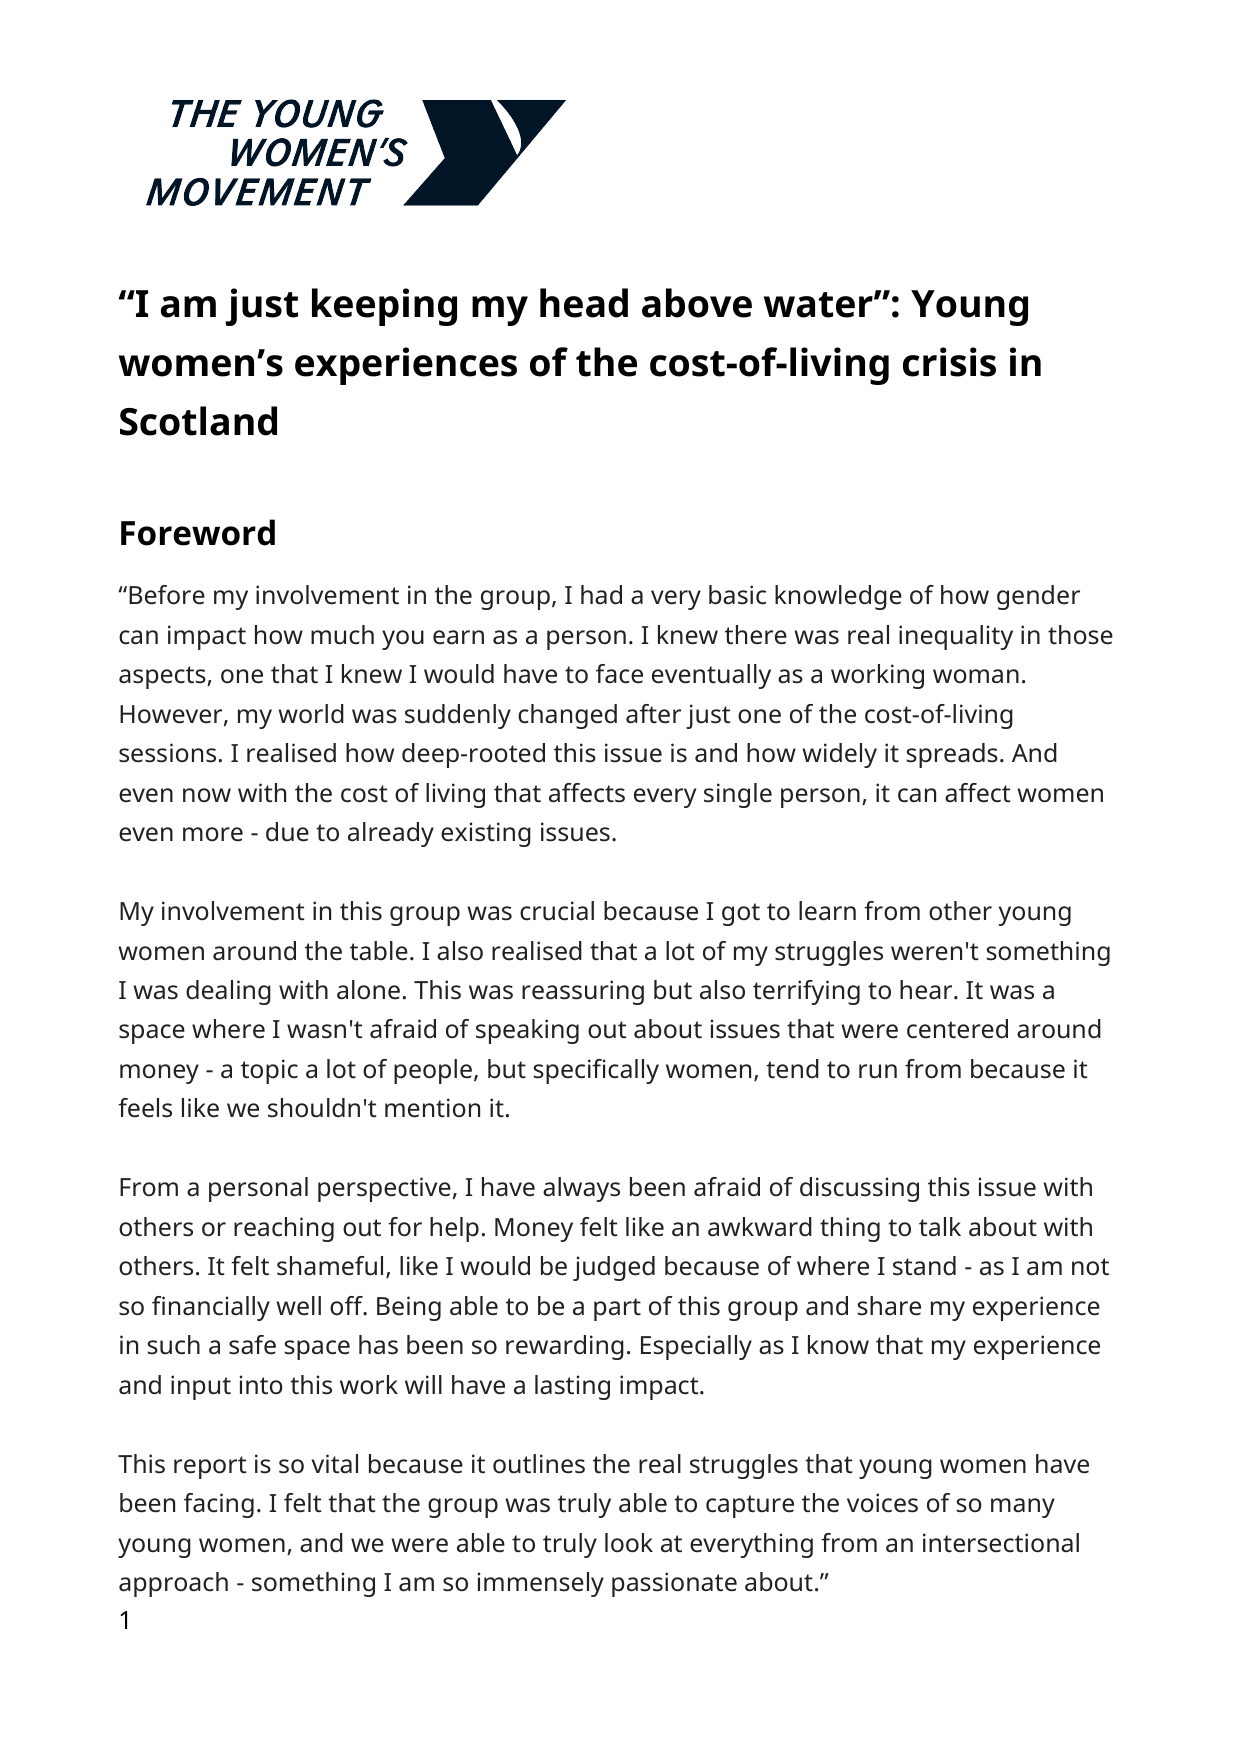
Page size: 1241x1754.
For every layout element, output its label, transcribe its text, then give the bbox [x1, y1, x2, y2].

subtitle Foreword [118, 510, 1122, 555]
text From a personal perspective, I have always been afraid of discussing this issue with others or reaching out for help. Money felt like an awkward thing to talk about with others. It felt shameful, like I would be judged because of where I stand - as I am not so financially well off. Being able to be a part of this group and share my experience in such a safe space has been so rewarding. Especially as I know that my experience and input into this work will have a lasting impact. [118, 1170, 1122, 1402]
picture [118, 73, 594, 235]
text My involvement in this group was crucial because I got to learn from other young women around the table. I also realised that a lot of my struggles weren't something I was dealing with alone. This was reassuring but also terrifying to hear. It was a space where I wasn't afraid of speaking out about issues that were centered around money - a topic a lot of people, but specifically women, tend to run from because it feels like we shouldn't mention it. [118, 894, 1122, 1125]
text “Before my involvement in the group, I had a very basic knowledge of how gender can impact how much you earn as a person. I knew there was real inequality in those aspects, one that I knew I would have to face eventually as a working woman. However, my world was suddenly changed after just one of the cost-of-living sessions. I realised how deep-rooted this issue is and how widely it spreads. And even now with the cost of living that affects every single person, it can affect women even more - due to already existing issues. [118, 578, 1122, 849]
text This report is so vital because it outlines the real struggles that young women have been facing. I felt that the group was truly able to capture the voices of so many young women, and we were able to truly look at everything from an intersectional approach - something I am so immensely passionate about.” [118, 1446, 1122, 1599]
title “I am just keeping my head above water”: Young women’s experiences of the cost-of-living crisis in Scotland [118, 278, 1122, 446]
